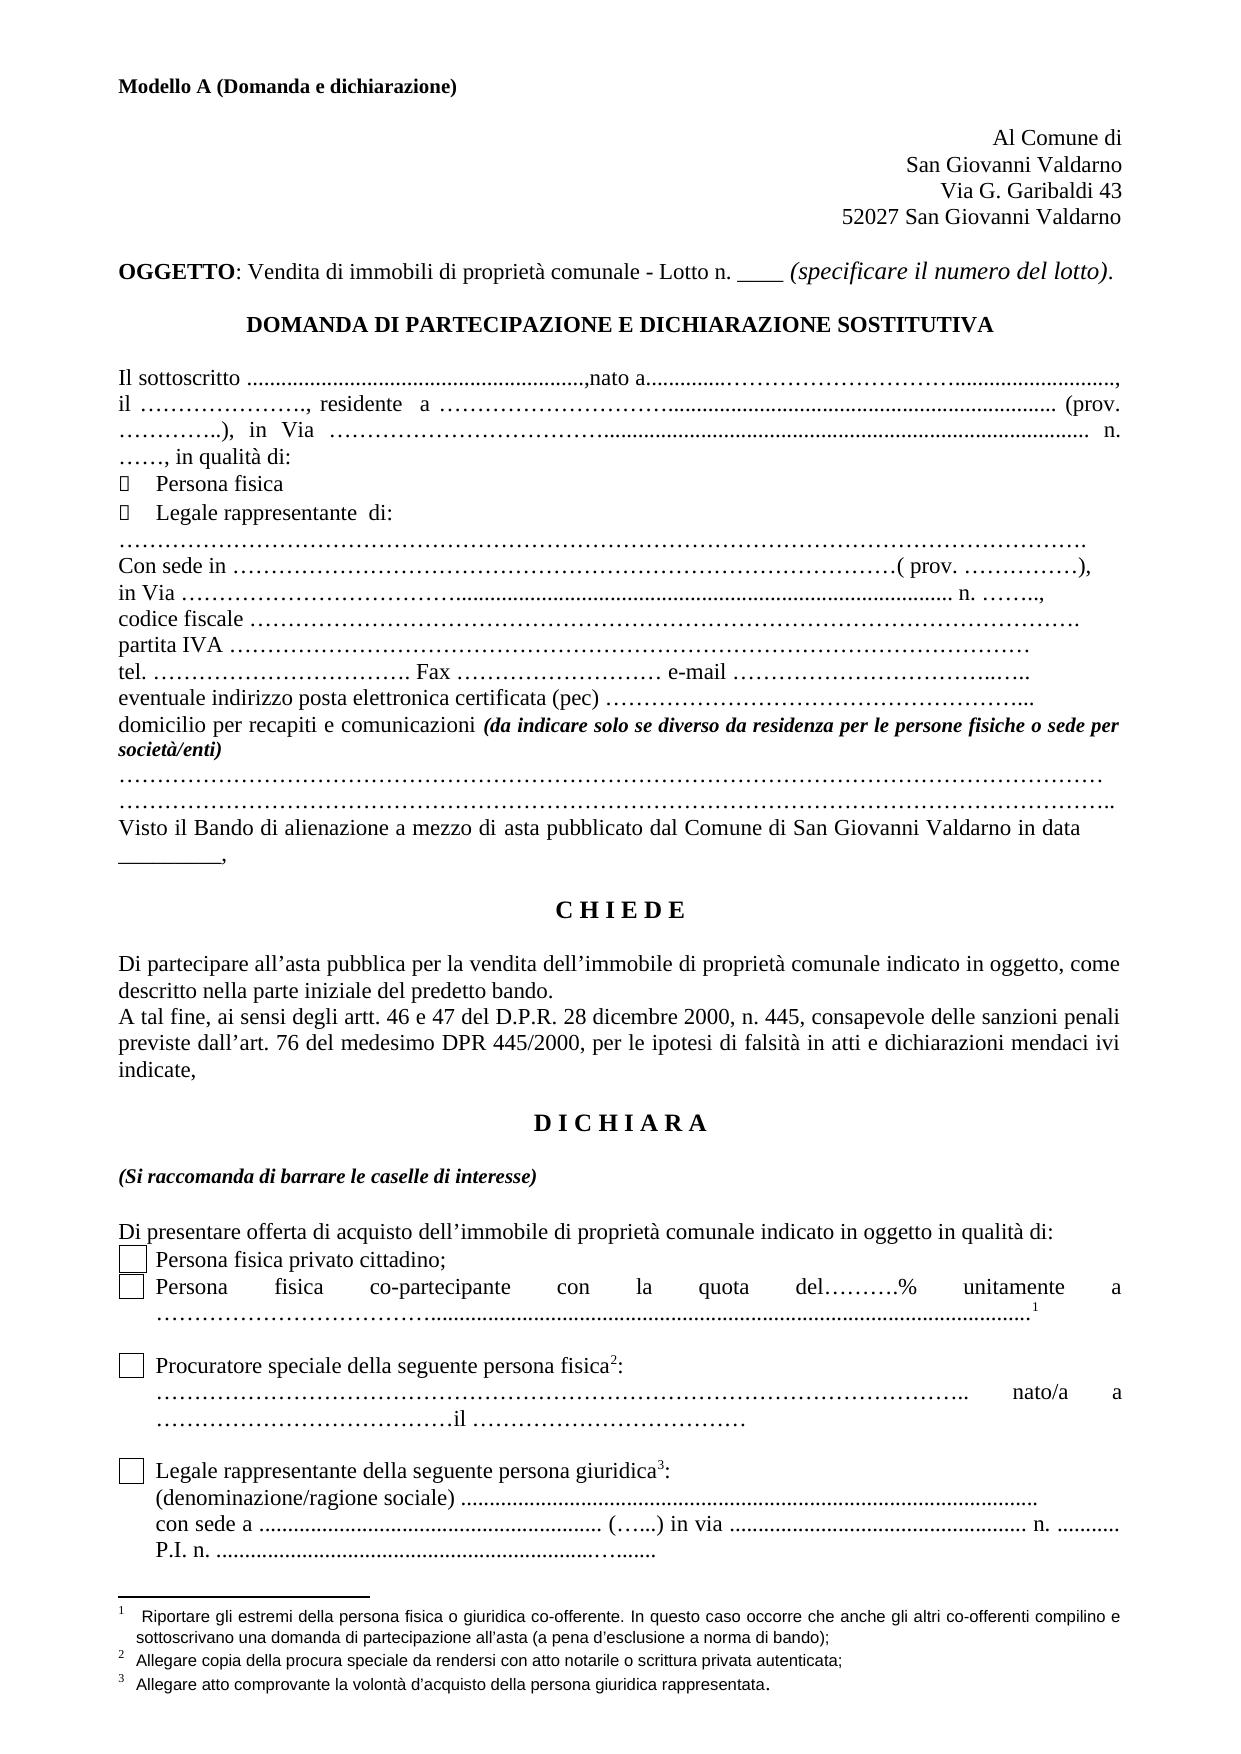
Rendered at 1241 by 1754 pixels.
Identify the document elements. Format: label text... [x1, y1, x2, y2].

text 52027 San Giovanni Valdarno [118, 203, 1122, 230]
text Di partecipare all’asta pubblica per la vendita dell’immobile di proprietà comunale indicato in oggetto, come descritto nella parte iniziale del predetto bando. [118, 950, 1122, 1003]
text Il sottoscritto ...........................................................,nato a..............…………………………............................, il …………………., residente a ………………………….................................................................... (prov. …………..), in Via ………………………………..................................................................................... n. ……, in qualità di: [118, 364, 1122, 469]
text ………………………………………………………………………………………………………………. [118, 526, 1122, 552]
text in Via ………………………………....................................................................................... n. …….., [118, 579, 1122, 605]
text …………………………………………………………………………………………………………………………………………………………………………………………………………………………………….. [118, 761, 1122, 814]
text C H I E D E [118, 895, 1122, 924]
text DOMANDA DI PARTECIPAZIONE E DICHIARAZIONE SOSTITUTIVA [118, 311, 1122, 337]
text Procuratore speciale della seguente persona fisica: [118, 1352, 1122, 1378]
text A tal fine, ai sensi degli artt. 46 e 47 del D.P.R. 28 dicembre 2000, n. 445, consapevole delle sanzioni penali previste dall’art. 76 del medesimo DPR 445/2000, per le ipotesi di falsità in atti e dichiarazioni mendaci ivi indicate, [118, 1003, 1122, 1082]
text Via G. Garibaldi 43 [118, 177, 1122, 203]
text eventuale indirizzo posta elettronica certificata (pec) ………………………………………………... [118, 684, 1122, 711]
text partita IVA …………………………………………………………………………………………… [118, 632, 1122, 658]
text tel. ……………………………. Fax ……………………… e-mail ……………………………..….. [118, 658, 1122, 684]
text …………………………………………………………………………………………….. nato/a a …………………………………il ……………………………… [155, 1378, 1122, 1431]
text Con sede in ……………………………………………………………………………( prov. ……………), [118, 552, 1122, 579]
text (Si raccomanda di barrare le caselle di interesse) [118, 1163, 1122, 1188]
list Persona fisica [118, 469, 1122, 498]
text Al Comune di [118, 124, 1122, 151]
text Legale rappresentante della seguente persona giuridica: [118, 1457, 1122, 1484]
list Legale rappresentante di: [118, 498, 1122, 526]
text Modello A (Domanda e dichiarazione) [118, 74, 1122, 98]
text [155, 1510, 1122, 1563]
text domicilio per recapiti e comunicazioni (da indicare solo se diverso da residenza per le persone fisiche o sede per società/enti) [118, 711, 1122, 761]
text D I C H I A R A [118, 1108, 1122, 1137]
text Di presentare offerta di acquisto dell’immobile di proprietà comunale indicato in oggetto in qualità di: [118, 1218, 1122, 1244]
text OGGETTO: Vendita di immobili di proprietà comunale - Lotto n. ____ (specificare il numero del lotto). [118, 256, 1122, 285]
text codice fiscale ………………………………………………………………………………………………. [118, 605, 1122, 632]
text Visto il Bando di alienazione a mezzo di asta pubblicato dal Comune di San Giovanni Valdarno in data _________, [118, 814, 1081, 866]
text Persona fisica privato cittadino; [118, 1244, 1122, 1273]
text Persona fisica co-partecipante con la quota del……….% unitamente a ………………………………......................................................................................................... [118, 1273, 1122, 1326]
text (denominazione/ragione sociale) ..................................................................................................... [155, 1484, 1122, 1510]
text San Giovanni Valdarno [118, 151, 1122, 177]
